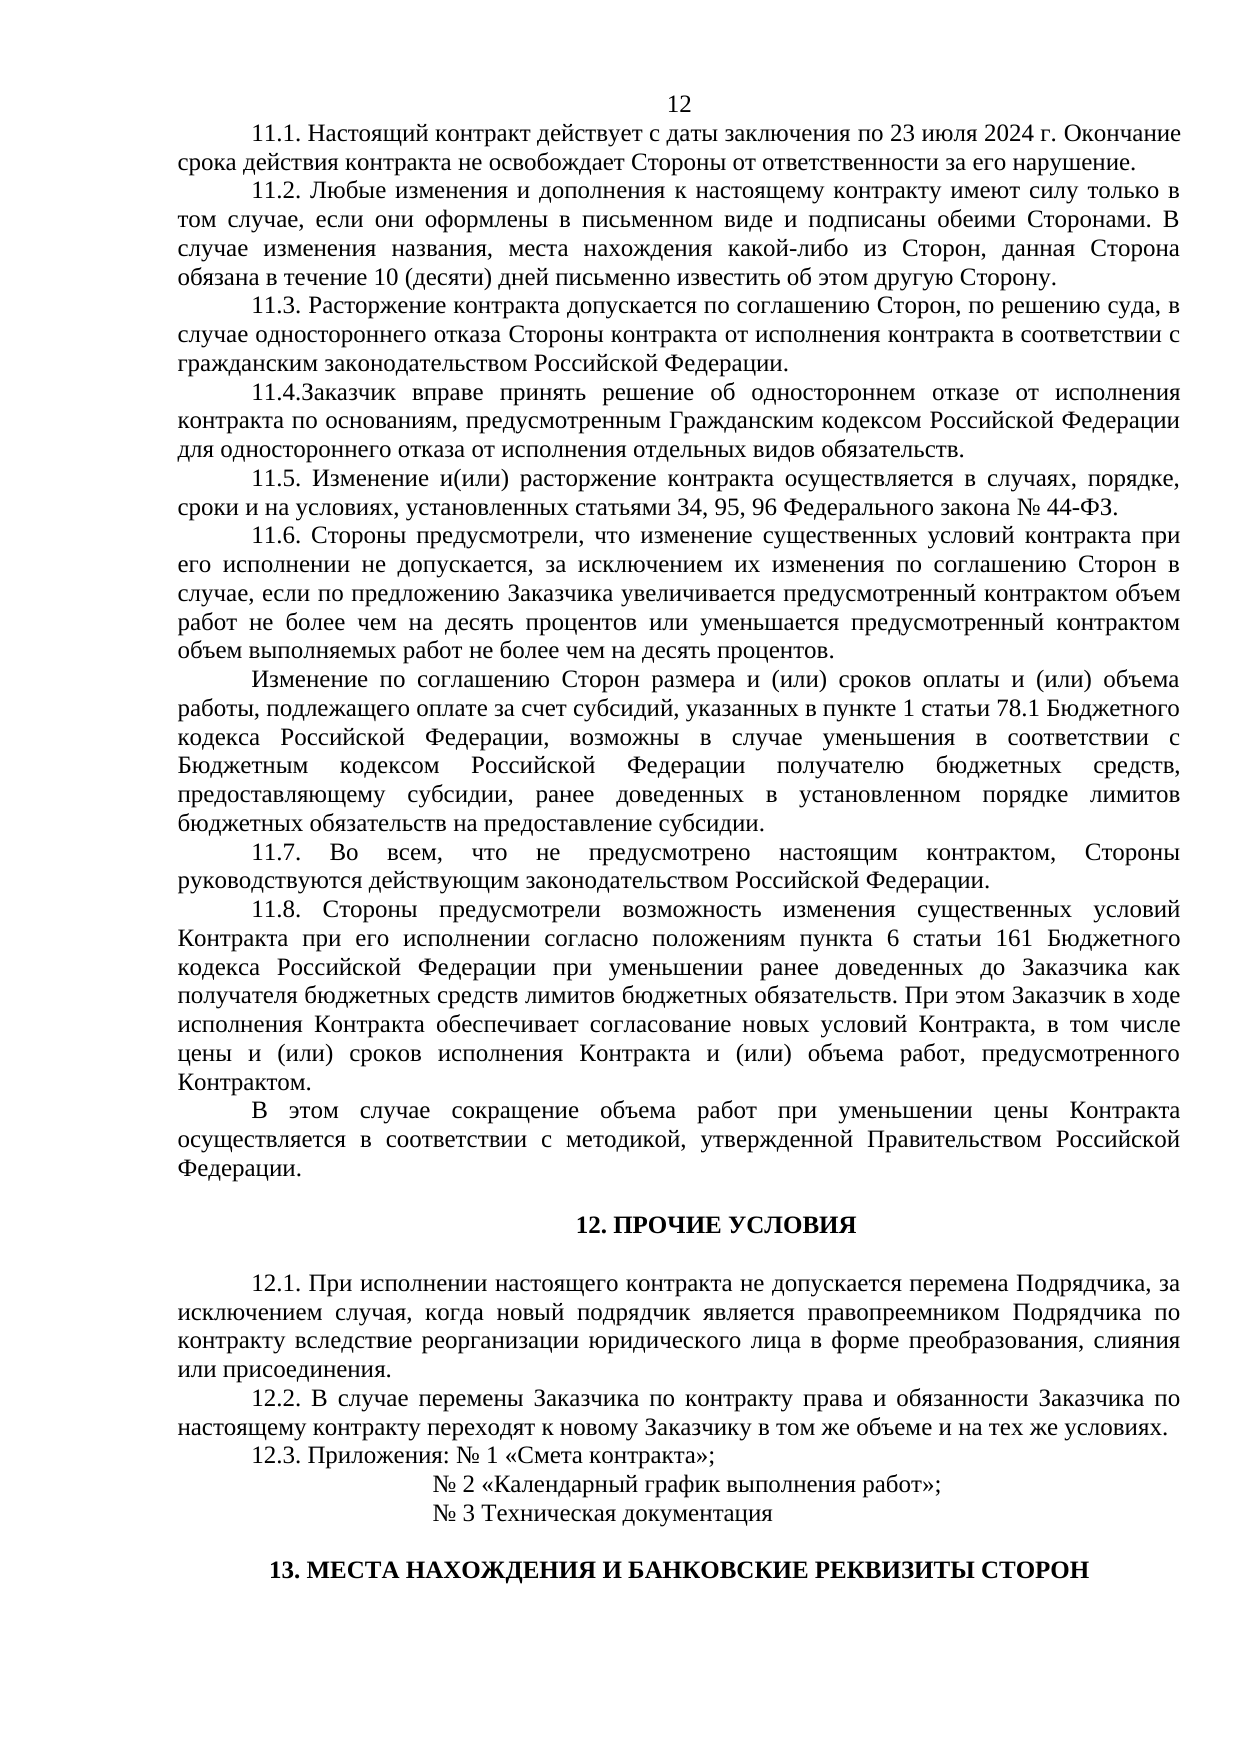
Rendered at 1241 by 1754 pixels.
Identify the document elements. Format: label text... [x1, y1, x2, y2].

text Изменение по соглашению Сторон размера и (или) сроков оплаты и (или) объема работы, подлежащего оплате за счет субсидий, указанных в пункте 1 статьи 78.1 Бюджетного кодекса Российской Федерации, возможны в случае уменьшения в соответствии с Бюджетным кодексом Российской Федерации получателю бюджетных средств, предоставляющему субсидии, ранее доведенных в установленном порядке лимитов бюджетных обязательств на предоставление субсидии. [177, 664, 1181, 837]
text № 2 «Календарный график выполнения работ»; [177, 1469, 1181, 1498]
text 12.2. В случае перемены Заказчика по контракту права и обязанности Заказчика по настоящему контракту переходят к новому Заказчику в том же объеме и на тех же условиях. [177, 1383, 1181, 1441]
text 12.3. Приложения: № 1 «Смета контракта»; [177, 1441, 1181, 1469]
text 11.5. Изменение и(или) расторжение контракта осуществляется в случаях, порядке, сроки и на условиях, установленных статьями 34, 95, 96 Федерального закона № 44-ФЗ. [177, 463, 1181, 521]
text 11.6. Стороны предусмотрели, что изменение существенных условий контракта при его исполнении не допускается, за исключением их изменения по соглашению Сторон в случае, если по предложению Заказчика увеличивается предусмотренный контрактом объем работ не более чем на десять процентов или уменьшается предусмотренный контрактом объем выполняемых работ не более чем на десять процентов. [177, 521, 1181, 664]
text 11.4.Заказчик вправе принять решение об одностороннем отказе от исполнения контракта по основаниям, предусмотренным Гражданским кодексом Российской Федерации для одностороннего отказа от исполнения отдельных видов обязательств. [177, 377, 1181, 463]
text 12.1. При исполнении настоящего контракта не допускается перемена Подрядчика, за исключением случая, когда новый подрядчик является правопреемником Подрядчика по контракту вследствие реорганизации юридического лица в форме преобразования, слияния или присоединения. [177, 1268, 1181, 1383]
text В этом случае сокращение объема работ при уменьшении цены Контракта осуществляется в соответствии с методикой, утвержденной Правительством Российской Федерации. [177, 1096, 1181, 1182]
text № 3 Техническая документация [177, 1498, 1181, 1527]
text 13. МЕСТА НАХОЖДЕНИЯ И БАНКОВСКИЕ РЕКВИЗИТЫ СТОРОН [177, 1556, 1181, 1584]
text 12. ПРОЧИЕ УСЛОВИЯ [177, 1211, 1181, 1239]
text 11.7. Во всем, что не предусмотрено настоящим контрактом, Стороны руководствуются действующим законодательством Российской Федерации. [177, 837, 1181, 894]
text 11.3. Расторжение контракта допускается по соглашению Сторон, по решению суда, в случае одностороннего отказа Стороны контракта от исполнения контракта в соответствии с гражданским законодательством Российской Федерации. [177, 291, 1181, 377]
text 11.1. Настоящий контракт действует с даты заключения по 23 июля 2024 г. Окончание срока действия контракта не освобождает Стороны от ответственности за его нарушение. [177, 118, 1181, 176]
text 11.8. Стороны предусмотрели возможность изменения существенных условий Контракта при его исполнении согласно положениям пункта 6 статьи 161 Бюджетного кодекса Российской Федерации при уменьшении ранее доведенных до Заказчика как получателя бюджетных средств лимитов бюджетных обязательств. При этом Заказчик в ходе исполнения Контракта обеспечивает согласование новых условий Контракта, в том числе цены и (или) сроков исполнения Контракта и (или) объема работ, предусмотренного Контрактом. [177, 894, 1181, 1096]
text 11.2. Любые изменения и дополнения к настоящему контракту имеют силу только в том случае, если они оформлены в письменном виде и подписаны обеими Сторонами. В случае изменения названия, места нахождения какой-либо из Сторон, данная Сторона обязана в течение 10 (десяти) дней письменно известить об этом другую Сторону. [177, 176, 1181, 291]
